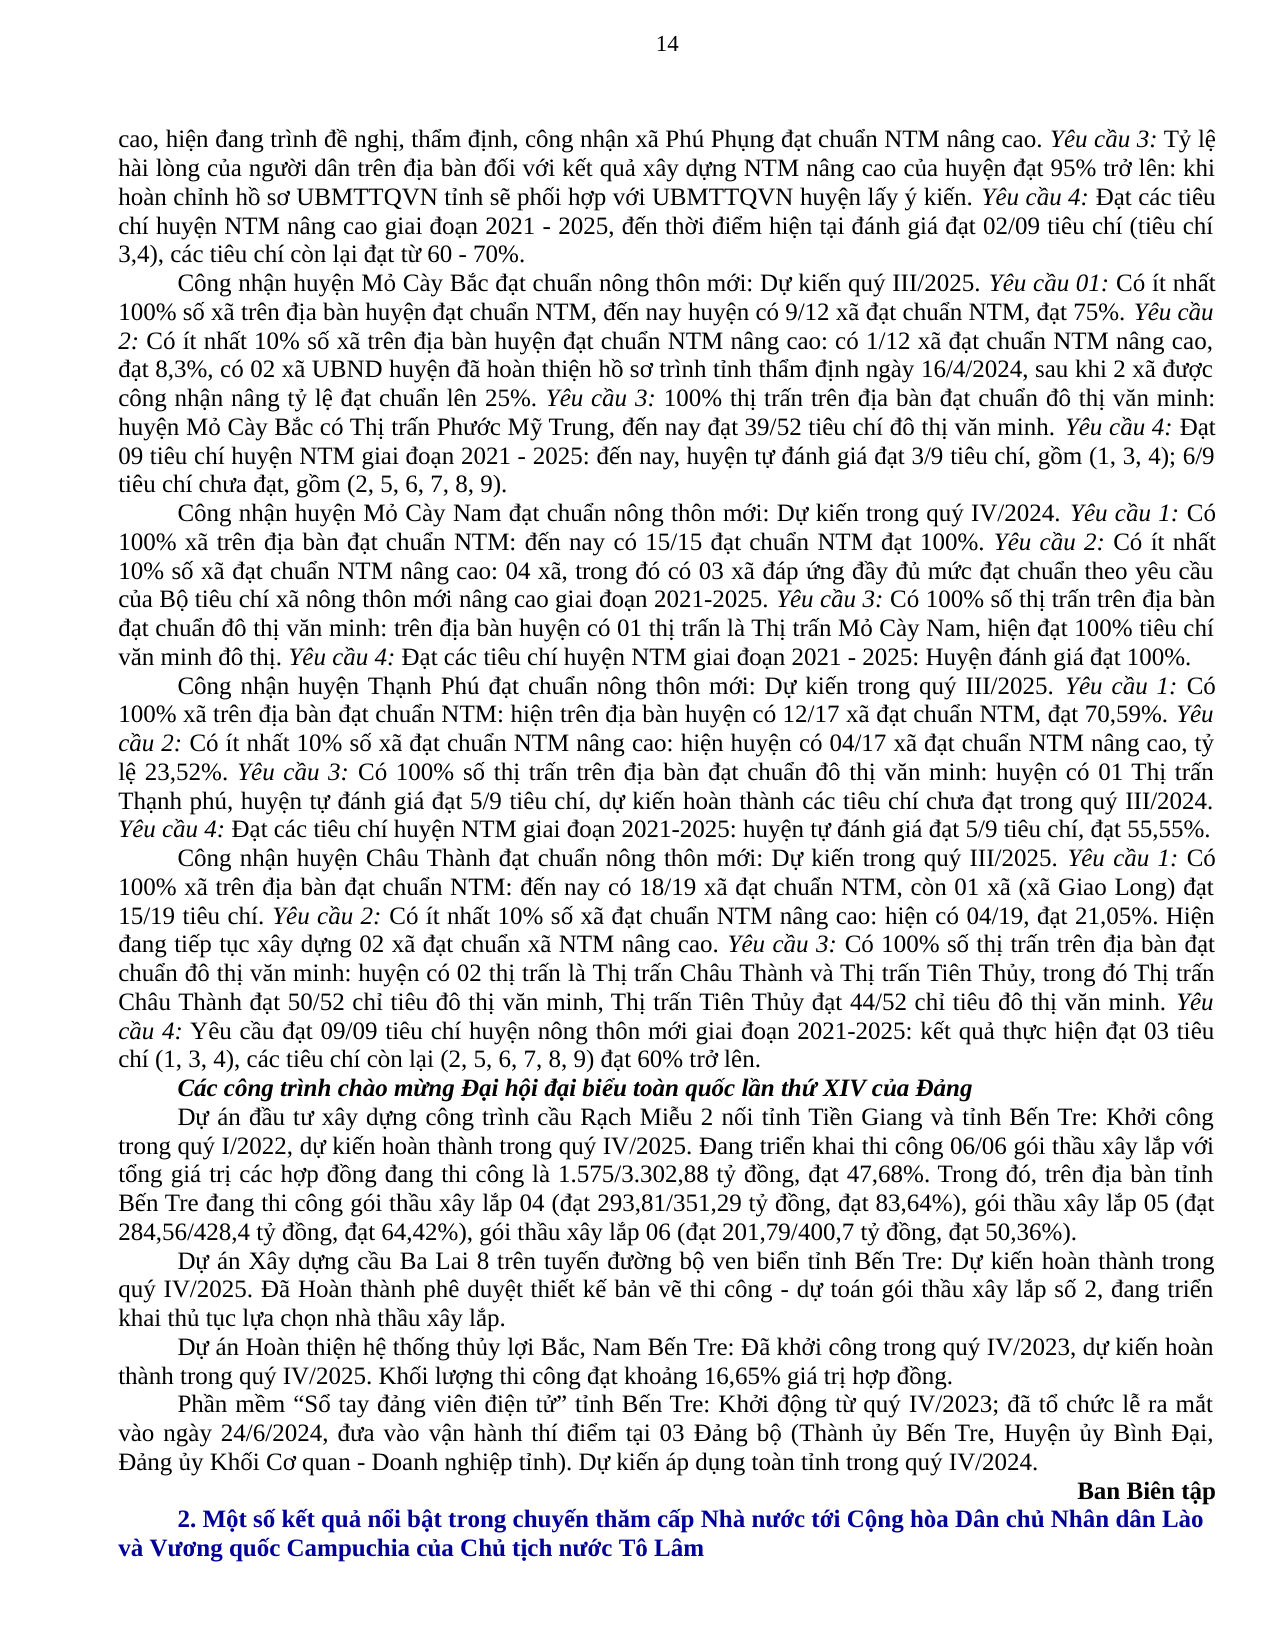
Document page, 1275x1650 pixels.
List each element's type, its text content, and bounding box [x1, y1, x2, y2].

text Dự án đầu tư xây dựng công trình cầu Rạch Miễu 2 nối tỉnh Tiền Giang và tỉnh Bến Tre: Khởi công trong quý I/2022, dự kiến hoàn thành trong quý IV/2025. Đang triển khai thi công 06/06 gói thầu xây lắp với tổng giá trị các hợp đồng đang thi công là 1.575/3.302,88 tỷ đồng, đạt 47,68%. Trong đó, trên địa bàn tỉnh Bến Tre đang thi công gói thầu xây lắp 04 (đạt 293,81/351,29 tỷ đồng, đạt 83,64%), gói thầu xây lắp 05 (đạt 284,56/428,4 tỷ đồng, đạt 64,42%), gói thầu xây lắp 06 (đạt 201,79/400,7 tỷ đồng, đạt 50,36%). [118, 1102, 1216, 1246]
text Công nhận huyện Thạnh Phú đạt chuẩn nông thôn mới: Dự kiến trong quý III/2025. Yêu cầu 1: Có 100% xã trên địa bàn đạt chuẩn NTM: hiện trên địa bàn huyện có 12/17 xã đạt chuẩn NTM, đạt 70,59%. Yêu cầu 2: Có ít nhất 10% số xã đạt chuẩn NTM nâng cao: hiện huyện có 04/17 xã đạt chuẩn NTM nâng cao, tỷ lệ 23,52%. Yêu cầu 3: Có 100% số thị trấn trên địa bàn đạt chuẩn đô thị văn minh: huyện có 01 Thị trấn Thạnh phú, huyện tự đánh giá đạt 5/9 tiêu chí, dự kiến hoàn thành các tiêu chí chưa đạt trong quý III/2024. Yêu cầu 4: Đạt các tiêu chí huyện NTM giai đoạn 2021-2025: huyện tự đánh giá đạt 5/9 tiêu chí, đạt 55,55%. [118, 671, 1216, 843]
text Công nhận huyện Châu Thành đạt chuẩn nông thôn mới: Dự kiến trong quý III/2025. Yêu cầu 1: Có 100% xã trên địa bàn đạt chuẩn NTM: đến nay có 18/19 xã đạt chuẩn NTM, còn 01 xã (xã Giao Long) đạt 15/19 tiêu chí. Yêu cầu 2: Có ít nhất 10% số xã đạt chuẩn NTM nâng cao: hiện có 04/19, đạt 21,05%. Hiện đang tiếp tục xây dựng 02 xã đạt chuẩn xã NTM nâng cao. Yêu cầu 3: Có 100% số thị trấn trên địa bàn đạt chuẩn đô thị văn minh: huyện có 02 thị trấn là Thị trấn Châu Thành và Thị trấn Tiên Thủy, trong đó Thị trấn Châu Thành đạt 50/52 chỉ tiêu đô thị văn minh, Thị trấn Tiên Thủy đạt 44/52 chỉ tiêu đô thị văn minh. Yêu cầu 4: Yêu cầu đạt 09/09 tiêu chí huyện nông thôn mới giai đoạn 2021-2025: kết quả thực hiện đạt 03 tiêu chí (1, 3, 4), các tiêu chí còn lại (2, 5, 6, 7, 8, 9) đạt 60% trở lên. [118, 843, 1216, 1073]
text Các công trình chào mừng Đại hội đại biểu toàn quốc lần thứ XIV của Đảng [118, 1073, 1216, 1102]
text 2. Một số kết quả nổi bật trong chuyến thăm cấp Nhà nước tới Cộng hòa Dân chủ Nhân dân Lào và Vương quốc Campuchia của Chủ tịch nước Tô Lâm [117, 1503, 1227, 1588]
text Dự án Xây dựng cầu Ba Lai 8 trên tuyến đường bộ ven biển tỉnh Bến Tre: Dự kiến hoàn thành trong quý IV/2025. Đã Hoàn thành phê duyệt thiết kế bản vẽ thi công - dự toán gói thầu xây lắp số 2, đang triển khai thủ tục lựa chọn nhà thầu xây lắp. [118, 1246, 1216, 1332]
text Ban Biên tập [118, 1476, 1216, 1503]
text Dự án Hoàn thiện hệ thống thủy lợi Bắc, Nam Bến Tre: Đã khởi công trong quý IV/2023, dự kiến hoàn thành trong quý IV/2025. Khối lượng thi công đạt khoảng 16,65% giá trị hợp đồng. [118, 1332, 1216, 1389]
text Công nhận huyện Mỏ Cày Bắc đạt chuẩn nông thôn mới: Dự kiến quý III/2025. Yêu cầu 01: Có ít nhất 100% số xã trên địa bàn huyện đạt chuẩn NTM, đến nay huyện có 9/12 xã đạt chuẩn NTM, đạt 75%. Yêu cầu 2: Có ít nhất 10% số xã trên địa bàn huyện đạt chuẩn NTM nâng cao: có 1/12 xã đạt chuẩn NTM nâng cao, đạt 8,3%, có 02 xã UBND huyện đã hoàn thiện hồ sơ trình tỉnh thẩm định ngày 16/4/2024, sau khi 2 xã được công nhận nâng tỷ lệ đạt chuẩn lên 25%. Yêu cầu 3: 100% thị trấn trên địa bàn đạt chuẩn đô thị văn minh: huyện Mỏ Cày Bắc có Thị trấn Phước Mỹ Trung, đến nay đạt 39/52 tiêu chí đô thị văn minh. Yêu cầu 4: Đạt 09 tiêu chí huyện NTM giai đoạn 2021 - 2025: đến nay, huyện tự đánh giá đạt 3/9 tiêu chí, gồm (1, 3, 4); 6/9 tiêu chí chưa đạt, gồm (2, 5, 6, 7, 8, 9). [118, 268, 1216, 498]
text Phần mềm “Sổ tay đảng viên điện tử” tỉnh Bến Tre: Khởi động từ quý IV/2023; đã tổ chức lễ ra mắt vào ngày 24/6/2024, đưa vào vận hành thí điểm tại 03 Đảng bộ (Thành ủy Bến Tre, Huyện ủy Bình Đại, Đảng ủy Khối Cơ quan - Doanh nghiệp tỉnh). Dự kiến áp dụng toàn tỉnh trong quý IV/2024. [118, 1389, 1216, 1476]
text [117, 123, 1227, 268]
text Công nhận huyện Mỏ Cày Nam đạt chuẩn nông thôn mới: Dự kiến trong quý IV/2024. Yêu cầu 1: Có 100% xã trên địa bàn đạt chuẩn NTM: đến nay có 15/15 đạt chuẩn NTM đạt 100%. Yêu cầu 2: Có ít nhất 10% số xã đạt chuẩn NTM nâng cao: 04 xã, trong đó có 03 xã đáp ứng đầy đủ mức đạt chuẩn theo yêu cầu của Bộ tiêu chí xã nông thôn mới nâng cao giai đoạn 2021-2025. Yêu cầu 3: Có 100% số thị trấn trên địa bàn đạt chuẩn đô thị văn minh: trên địa bàn huyện có 01 thị trấn là Thị trấn Mỏ Cày Nam, hiện đạt 100% tiêu chí văn minh đô thị. Yêu cầu 4: Đạt các tiêu chí huyện NTM giai đoạn 2021 - 2025: Huyện đánh giá đạt 100%. [118, 498, 1216, 671]
